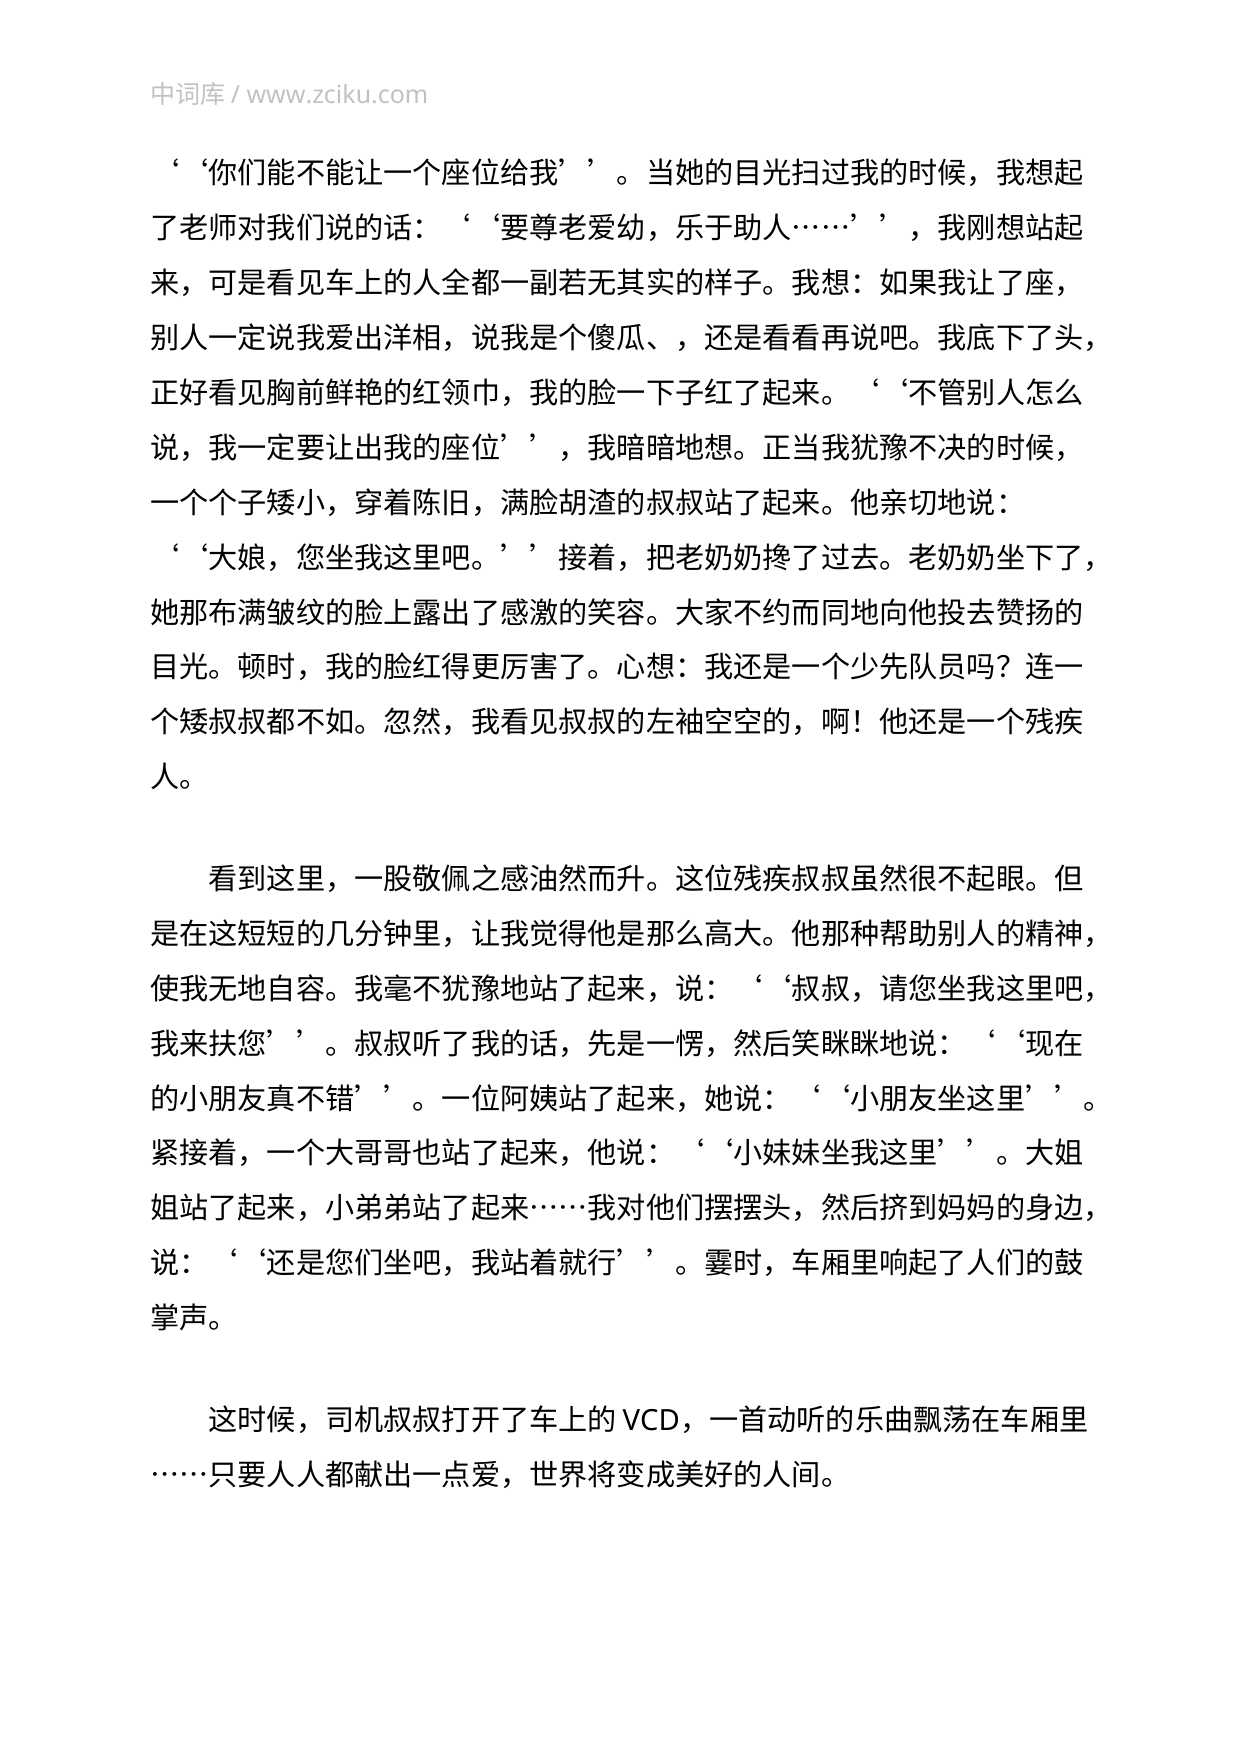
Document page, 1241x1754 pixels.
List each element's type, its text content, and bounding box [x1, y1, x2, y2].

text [150, 150, 1090, 796]
text 这时候，司机叔叔打开了车上的VCD，一首动听的乐曲飘荡在车厢里……只要人人都献出一点爱，世界将变成美好的人间。 [150, 1397, 1090, 1494]
text 看到这里，一股敬佩之感油然而升。这位残疾叔叔虽然很不起眼。但是在这短短的几分钟里，让我觉得他是那么高大。他那种帮助别人的精神，使我无地自容。我毫不犹豫地站了起来，说：‘‘叔叔，请您坐我这里吧，我来扶您’’。叔叔听了我的话，先是一愣，然后笑眯眯地说：‘‘现在的小朋友真不错’’。一位阿姨站了起来，她说：‘‘小朋友坐这里’’。紧接着，一个大哥哥也站了起来，他说：‘‘小妹妹坐我这里’’。大姐姐站了起来，小弟弟站了起来……我对他们摆摆头，然后挤到妈妈的身边，说：‘‘还是您们坐吧，我站着就行’’。霎时，车厢里响起了人们的鼓掌声。 [150, 856, 1090, 1337]
